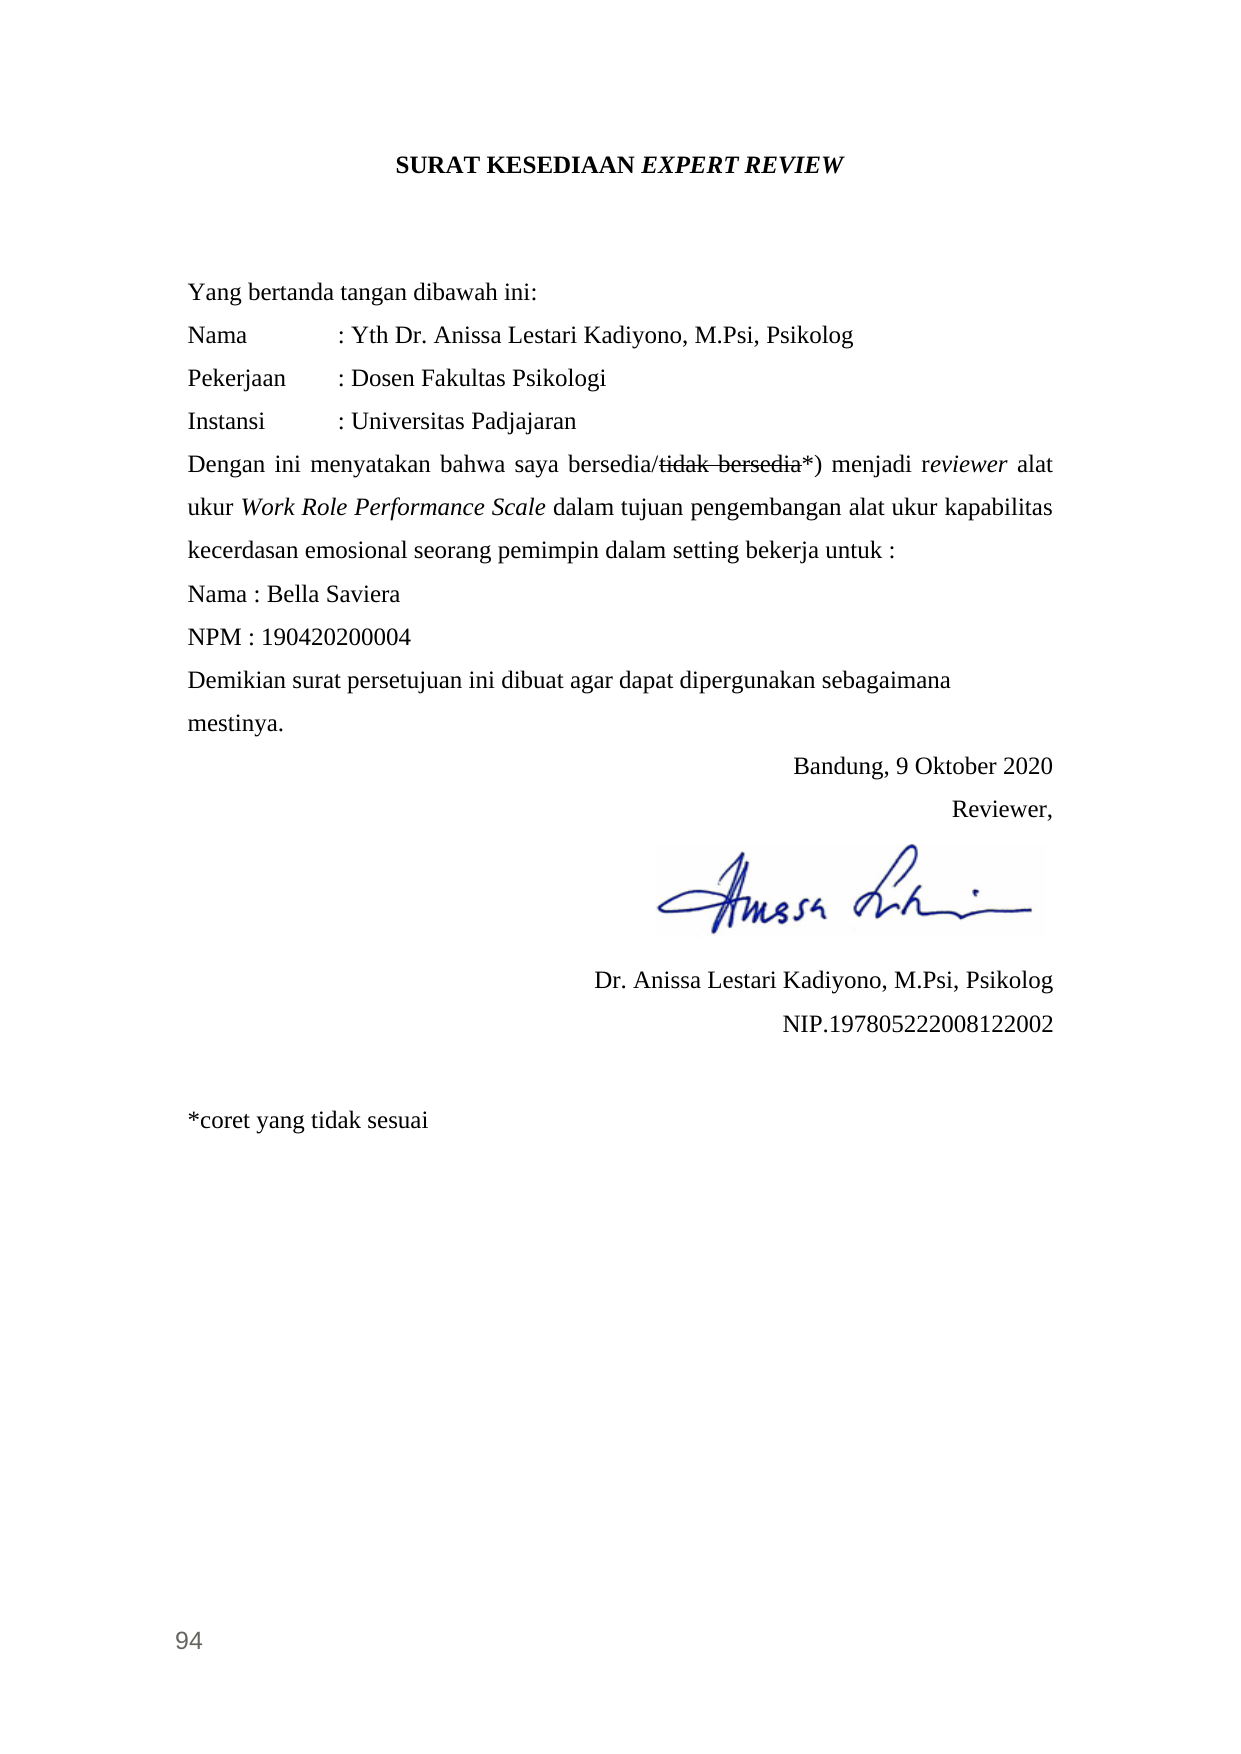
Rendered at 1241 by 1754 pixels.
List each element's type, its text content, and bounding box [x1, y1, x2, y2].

text SURAT KESEDIAAN EXPERT REVIEW [383, 150, 858, 179]
text Nama : Bella Saviera NPM : 190420200004 [187, 579, 453, 651]
text Dr. Anissa Lestari Kadiyono, M.Psi, Psikolog [175, 966, 1053, 994]
text NIP.197805222008122002 [175, 1009, 1054, 1037]
text Bandung, 9 Oktober 2020 [175, 751, 1053, 780]
text *coret yang tidak sesuai [187, 1105, 1065, 1133]
text Yang bertanda tangan dibawah ini: [187, 277, 1065, 306]
text Nama : Yth Dr. Anissa Lestari Kadiyono, M.Psi, Psikolog Pekerjaan : Dosen Fakultas Psikologi [187, 320, 854, 392]
text Dengan ini menyatakan bahwa saya bersedia/tidak bersedia*) menjadi reviewer alat ukur Work Role Performance Scale dalam tujuan pengembangan alat ukur kapabilitas kecerdasan emosional seorang pemimpin dalam setting bekerja untuk : [187, 449, 1053, 564]
text Reviewer, [175, 794, 1053, 823]
text Instansi : Universitas Padjajaran [187, 406, 1065, 435]
text Demikian surat persetujuan ini dibuat agar dapat dipergunakan sebagaimana mestinya. [187, 665, 1048, 737]
picture [654, 844, 1046, 937]
